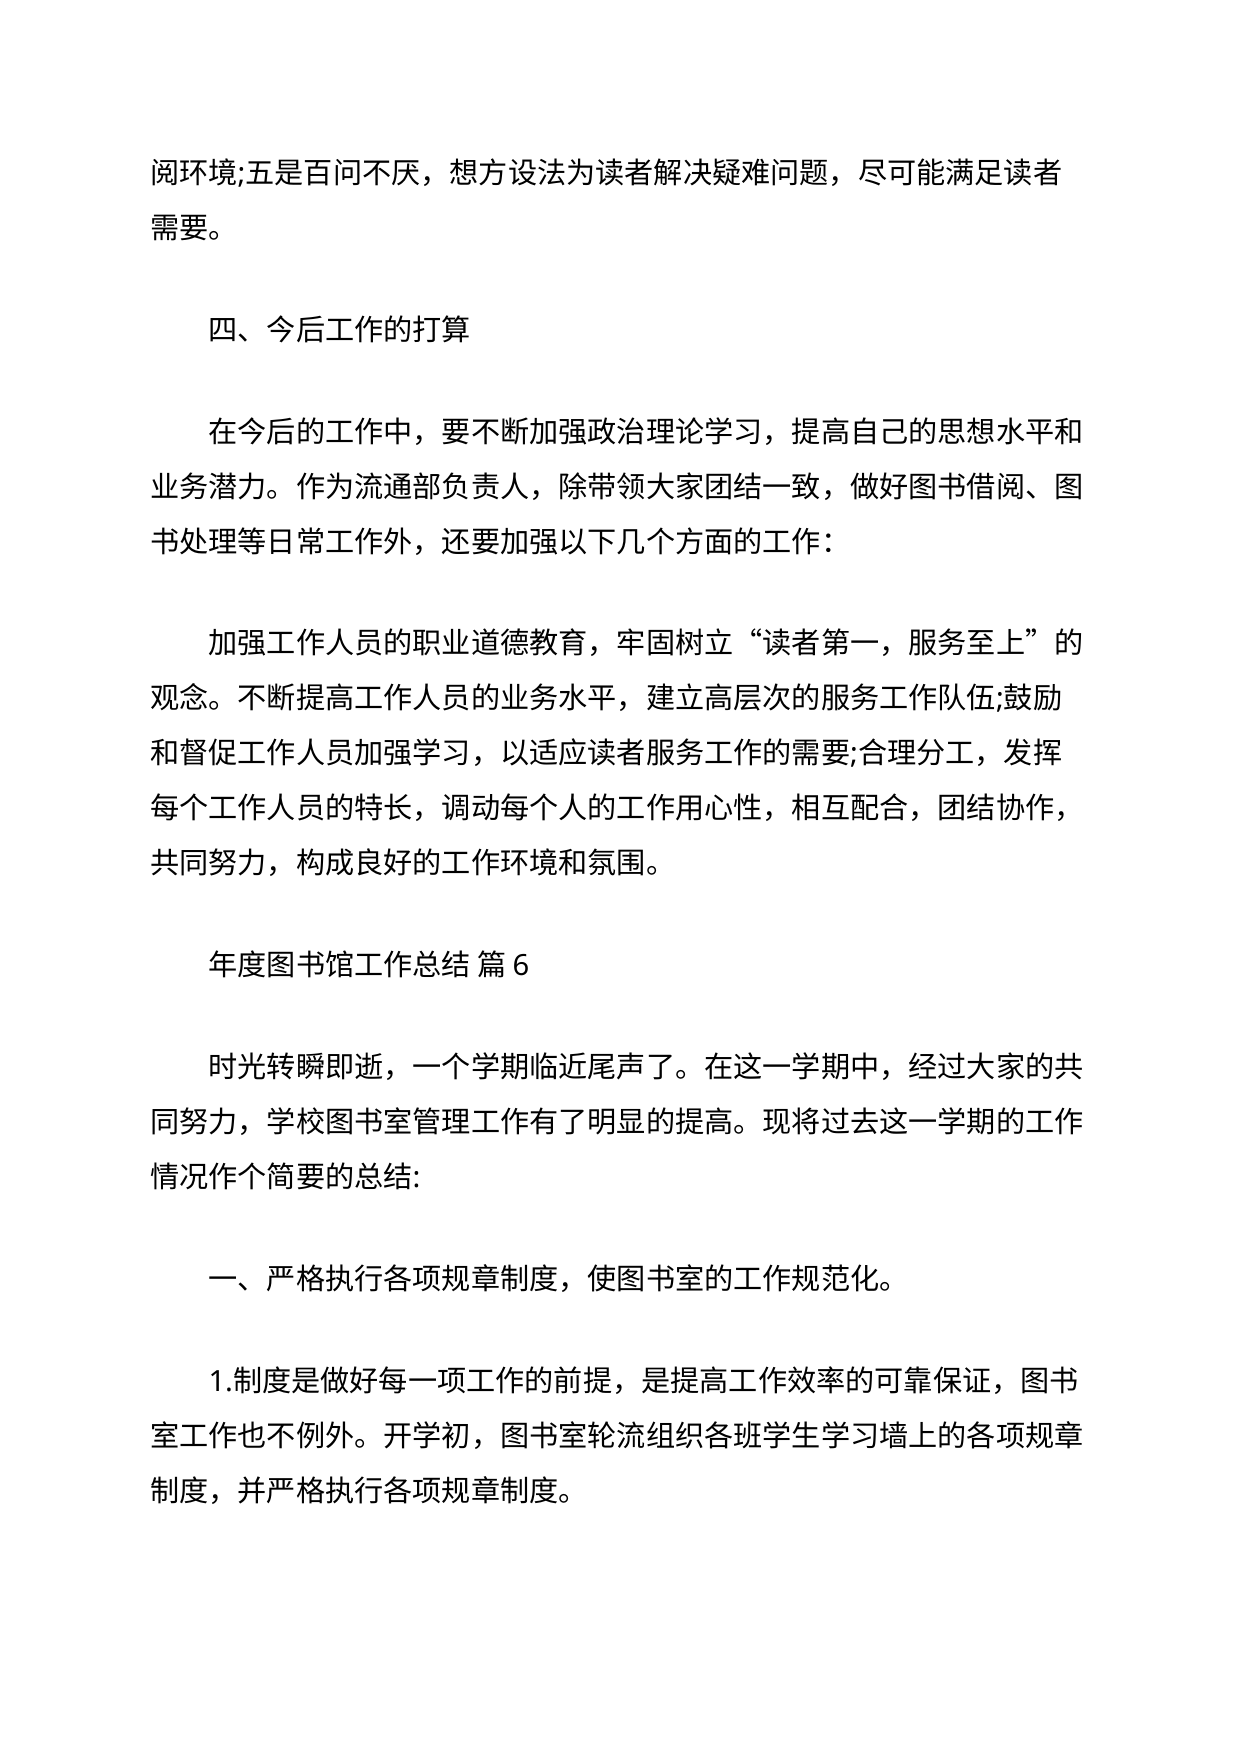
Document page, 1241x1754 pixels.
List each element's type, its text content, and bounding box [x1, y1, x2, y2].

text 四、今后工作的打算 [150, 307, 1090, 349]
text 年度图书馆工作总结 篇6 [150, 942, 1090, 984]
text 1.制度是做好每一项工作的前提，是提高工作效率的可靠保证，图书室工作也不例外。开学初，图书室轮流组织各班学生学习墙上的各项规章制度，并严格执行各项规章制度。 [150, 1357, 1090, 1509]
text 加强工作人员的职业道德教育，牢固树立“读者第一，服务至上”的观念。不断提高工作人员的业务水平，建立高层次的服务工作队伍;鼓励和督促工作人员加强学习，以适应读者服务工作的需要;合理分工，发挥每个工作人员的特长，调动每个人的工作用心性，相互配合，团结协作，共同努力，构成良好的工作环境和氛围。 [150, 620, 1090, 882]
text 在今后的工作中，要不断加强政治理论学习，提高自己的思想水平和业务潜力。作为流通部负责人，除带领大家团结一致，做好图书借阅、图书处理等日常工作外，还要加强以下几个方面的工作： [150, 408, 1090, 561]
text 时光转瞬即逝，一个学期临近尾声了。在这一学期中，经过大家的共同努力，学校图书室管理工作有了明显的提高。现将过去这一学期的工作情况作个简要的总结: [150, 1044, 1090, 1196]
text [150, 150, 1090, 247]
text 一、严格执行各项规章制度，使图书室的工作规范化。 [150, 1255, 1090, 1298]
